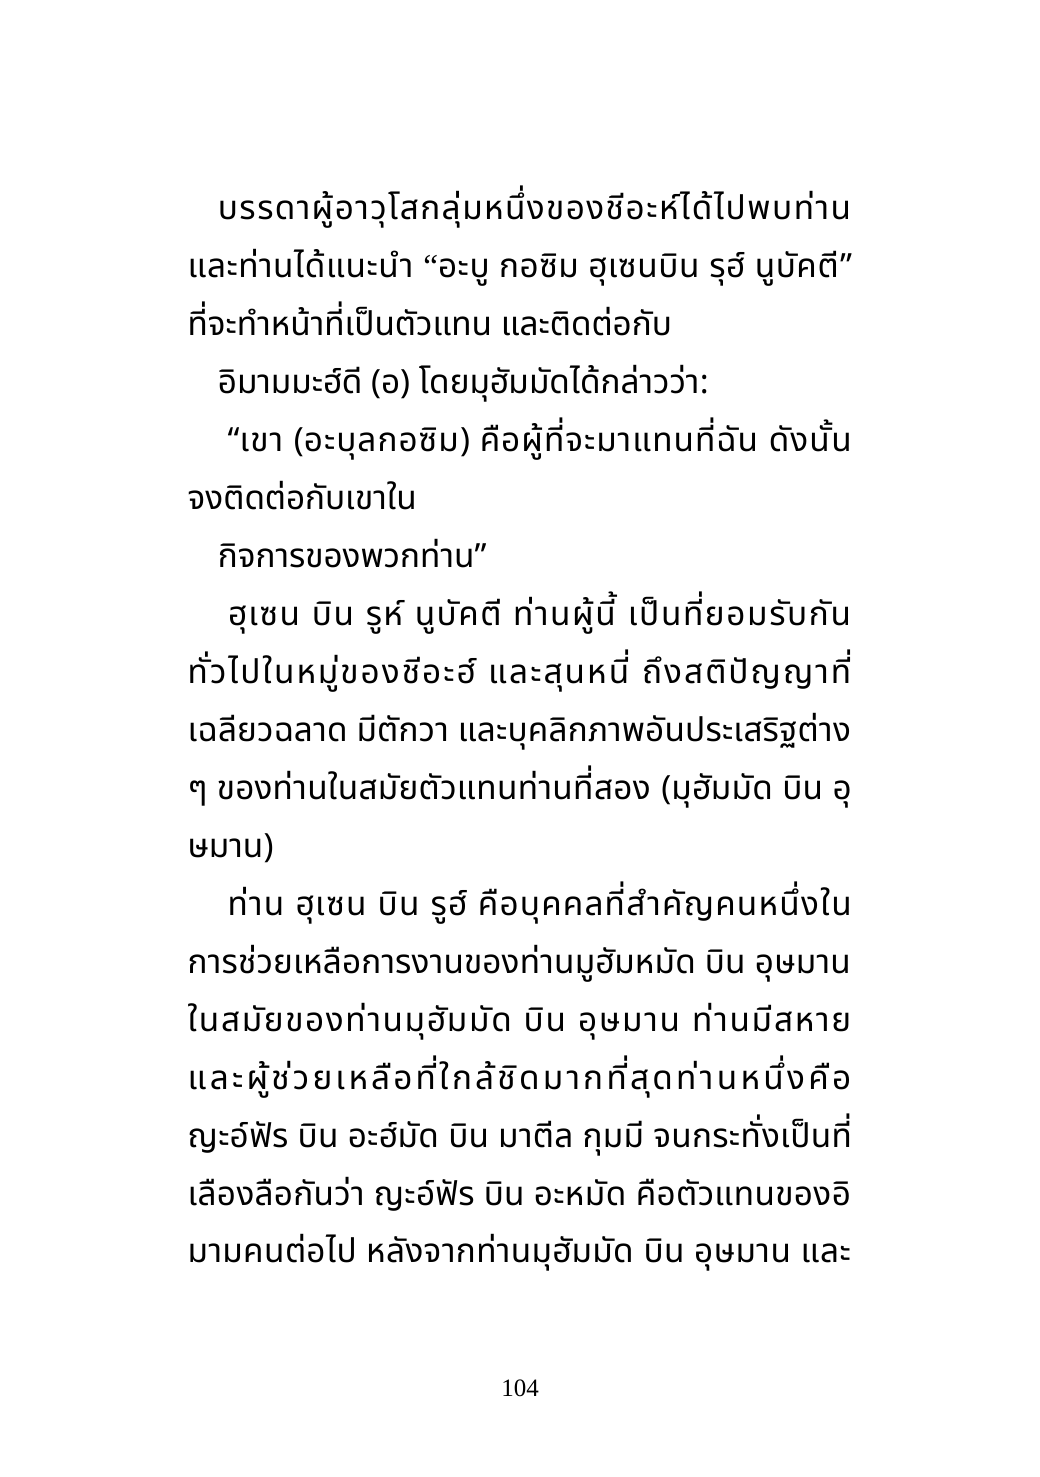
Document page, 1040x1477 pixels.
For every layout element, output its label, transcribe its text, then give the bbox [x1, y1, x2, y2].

text “เขา (อะบุลกอซิม) คือผู้ที่จะมาแทนที่ฉัน ดังนั้นจงติดต่อกับเขาใน [187, 416, 852, 524]
text ฮุเซน บิน รูห์ นูบัคตี ท่านผู้นี้ เป็นที่ยอมรับกันทั่วไปในหมู่ของชีอะฮ์ และสุนหนี่ ถึงสติปัญญาที่เฉลียวฉลาด มีตักวา และบุคลิกภาพอันประเสริฐต่าง ๆ ของท่านในสมัยตัวแทนท่านที่สอง (มุฮัมมัด บิน อุษมาน) [187, 590, 852, 872]
text กิจการของพวกท่าน” [187, 532, 852, 582]
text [187, 880, 852, 1278]
text อิมามมะฮ์ดี (อ) โดยมุฮัมมัดได้กล่าวว่า: [187, 358, 852, 408]
text บรรดาผู้อาวุโสกลุ่มหนึ่งของชีอะห์ได้ไปพบท่าน และท่านได้แนะนำ “อะบู กอซิม ฮุเซนบิน รุฮ์ นูบัคตี” ที่จะทำหน้าที่เป็นตัวแทน และติดต่อกับ [187, 184, 852, 350]
